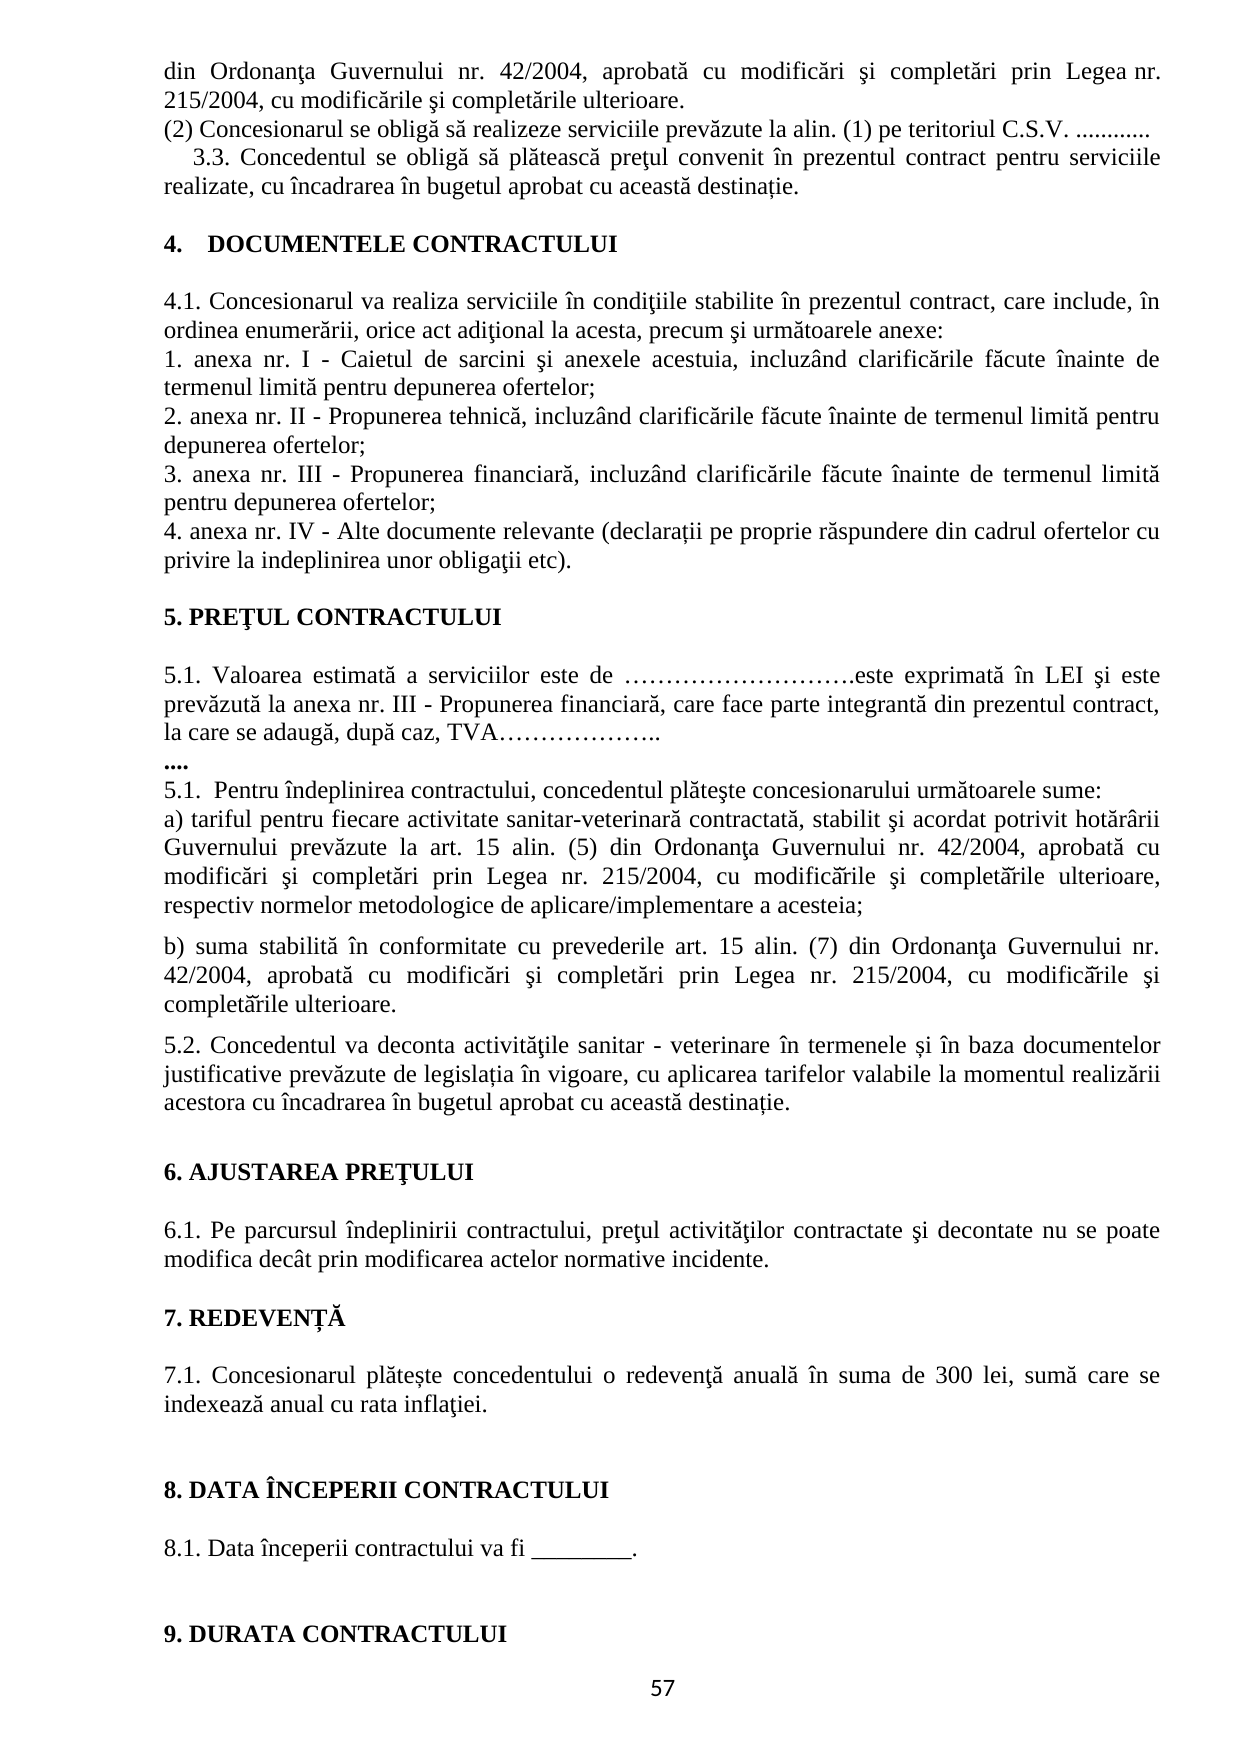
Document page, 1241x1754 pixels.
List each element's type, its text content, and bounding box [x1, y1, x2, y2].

text 3.3. Concedentul se obligă să plătească preţul convenit în prezentul contract pentru serviciile realizate, cu încadrarea în bugetul aprobat cu această destinație. [164, 142, 1161, 200]
text b) suma stabilită în conformitate cu prevederile art. 15 alin. (7) din Ordonanţa Guvernului nr. 42/2004, aprobată cu modificări şi completări prin Legea nr. 215/2004, cu modifică̆rile şi completă̆rile ulterioare. [164, 931, 1161, 1017]
text 7. REDEVENȚĂ [164, 1303, 1161, 1332]
text .... [164, 746, 1161, 775]
text 9. DURATA CONTRACTULUI [164, 1619, 1161, 1648]
text 4.1. Concesionarul va realiza serviciile în condiţiile stabilite în prezentul contract, care include, în ordinea enumerării, orice act adiţional la acesta, precum şi următoarele anexe: [164, 286, 1161, 344]
text 6.1. Pe parcursul îndeplinirii contractului, preţul activităţilor contractate şi decontate nu se poate modifica decât prin modificarea actelor normative incidente. [164, 1215, 1161, 1272]
text 5.1. Pentru îndeplinirea contractului, concedentul plăteşte concesionarului următoarele sume: [164, 775, 1161, 804]
text 2. anexa nr. II - Propunerea tehnică, incluzând clarificările făcute înainte de termenul limită pentru depunerea ofertelor; [164, 401, 1161, 459]
text 5.1. Valoarea estimată a serviciilor este de ……………………….este exprimată în LEI şi este prevăzută la anexa nr. III - Propunerea financiară, care face parte integrantă din prezentul contract, la care se adaugă, după caz, TVA……………….. [164, 660, 1161, 746]
text 6. AJUSTAREA PREŢULUI [164, 1157, 1161, 1186]
text (2) Concesionarul se obligă să realizeze serviciile prevăzute la alin. (1) pe teritoriul C.S.V. ............ [164, 114, 1161, 142]
text a) tariful pentru fiecare activitate sanitar-veterinară contractată, stabilit şi acordat potrivit hotărârii Guvernului prevăzute la art. 15 alin. (5) din Ordonanţa Guvernului nr. 42/2004, aprobată cu modificări şi completări prin Legea nr. 215/2004, cu modifică̆rile şi completă̆rile ulterioare, respectiv normelor metodologice de aplicare/implementare a acesteia; [164, 804, 1161, 919]
text 8. DATA ÎNCEPERII CONTRACTULUI [164, 1476, 1161, 1504]
text 5.2. Concedentul va deconta activităţile sanitar - veterinare în termenele și în baza documentelor justificative prevăzute de legislația în vigoare, cu aplicarea tarifelor valabile la momentul realizării acestora cu încadrarea în bugetul aprobat cu această destinație. [164, 1030, 1161, 1116]
text 8.1. Data începerii contractului va fi ________. [164, 1533, 1161, 1562]
text 4. anexa nr. IV - Alte documente relevante (declarații pe proprie răspundere din cadrul ofertelor cu privire la indeplinirea unor obligaţii etc). [164, 516, 1161, 574]
text 5. PREŢUL CONTRACTULUI [164, 602, 1161, 631]
text 4. DOCUMENTELE CONTRACTULUI [164, 229, 1161, 257]
text 7.1. Concesionarul plătește concedentului o redevenţă anuală în suma de 300 lei, sumă care se indexează anual cu rata inflaţiei. [164, 1361, 1161, 1418]
text 3. anexa nr. III - Propunerea financiară, incluzând clarificările făcute înainte de termenul limită pentru depunerea ofertelor; [164, 459, 1161, 516]
text 1. anexa nr. I - Caietul de sarcini şi anexele acestuia, incluzând clarificările făcute înainte de termenul limită pentru depunerea ofertelor; [164, 344, 1161, 401]
